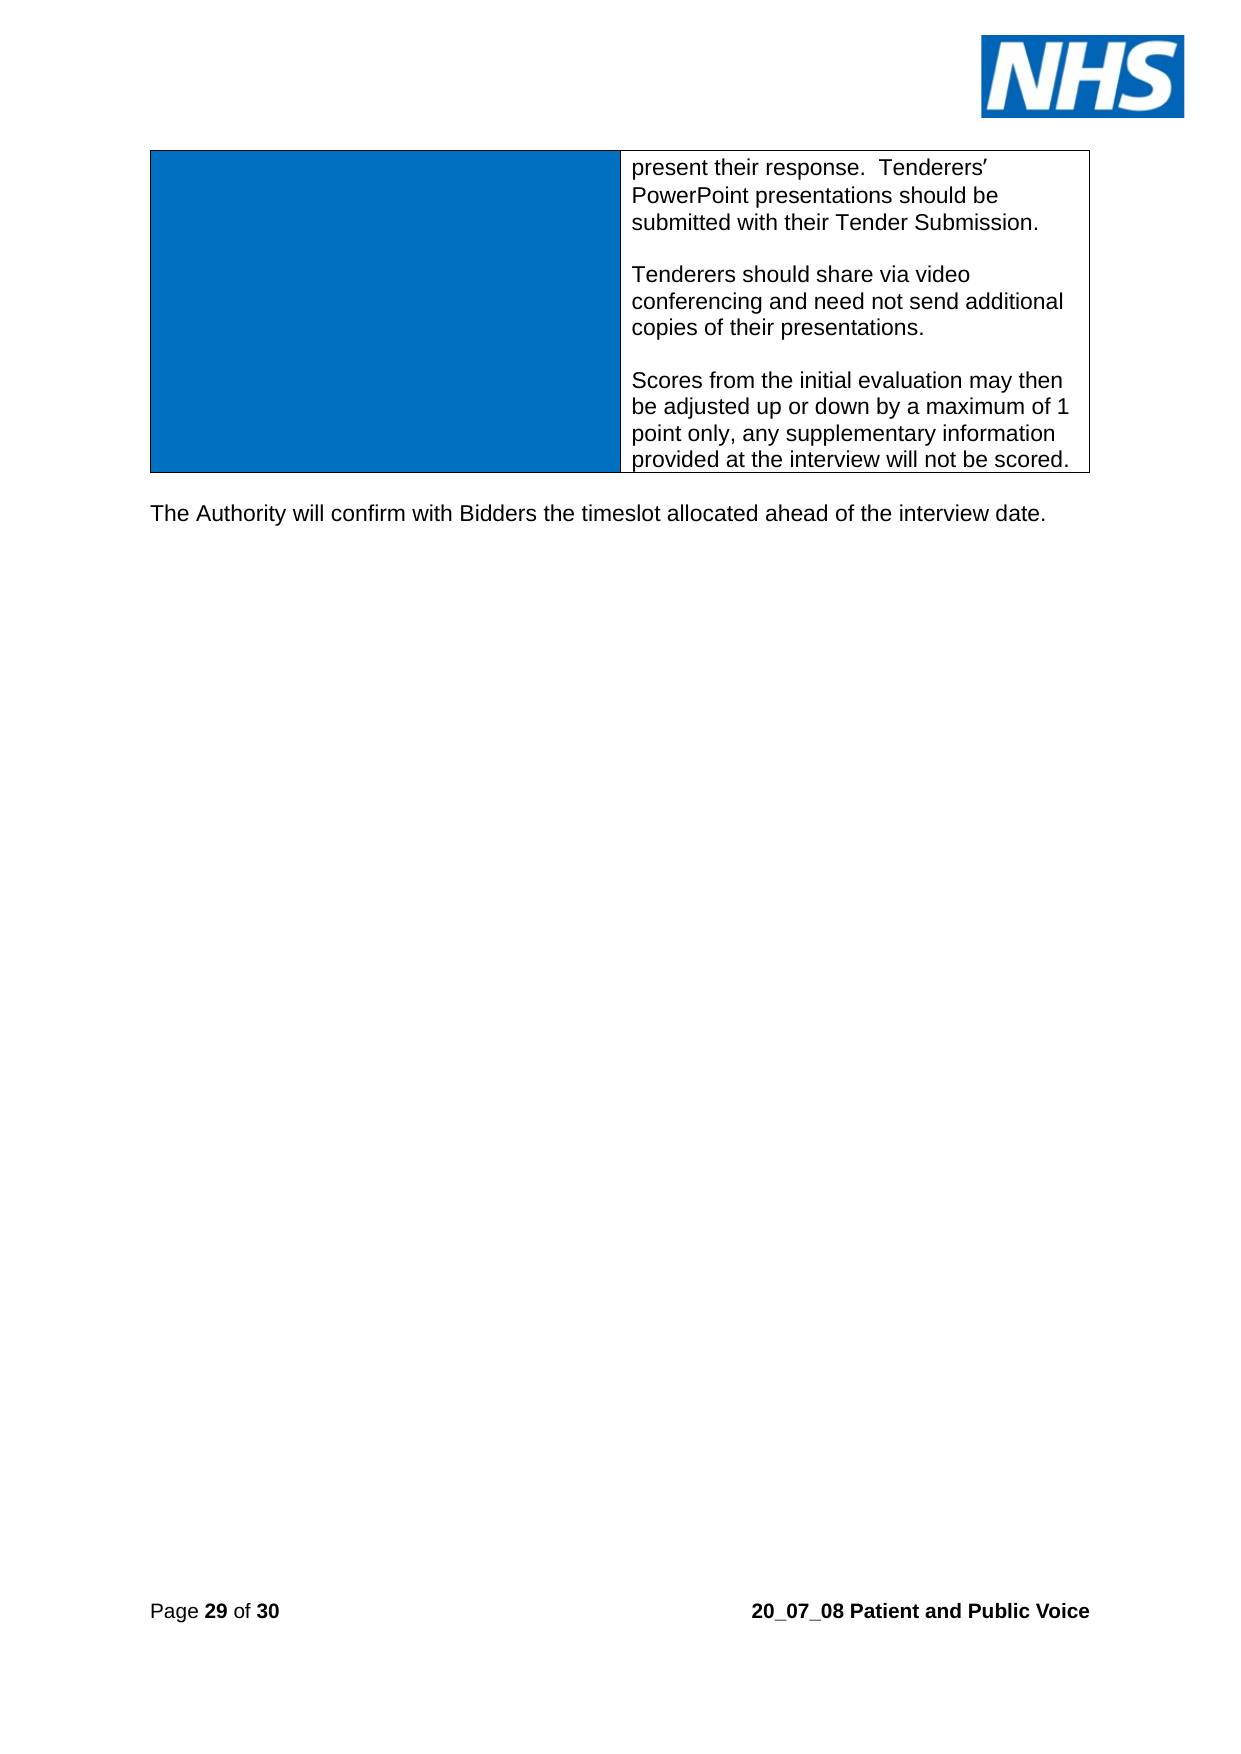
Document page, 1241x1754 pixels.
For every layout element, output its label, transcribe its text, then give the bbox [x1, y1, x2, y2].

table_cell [621, 151, 1089, 472]
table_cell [151, 151, 620, 472]
picture [981, 35, 1185, 118]
text The Authority will confirm with Bidders the timeslot allocated ahead of the interview date. [150, 499, 1090, 526]
